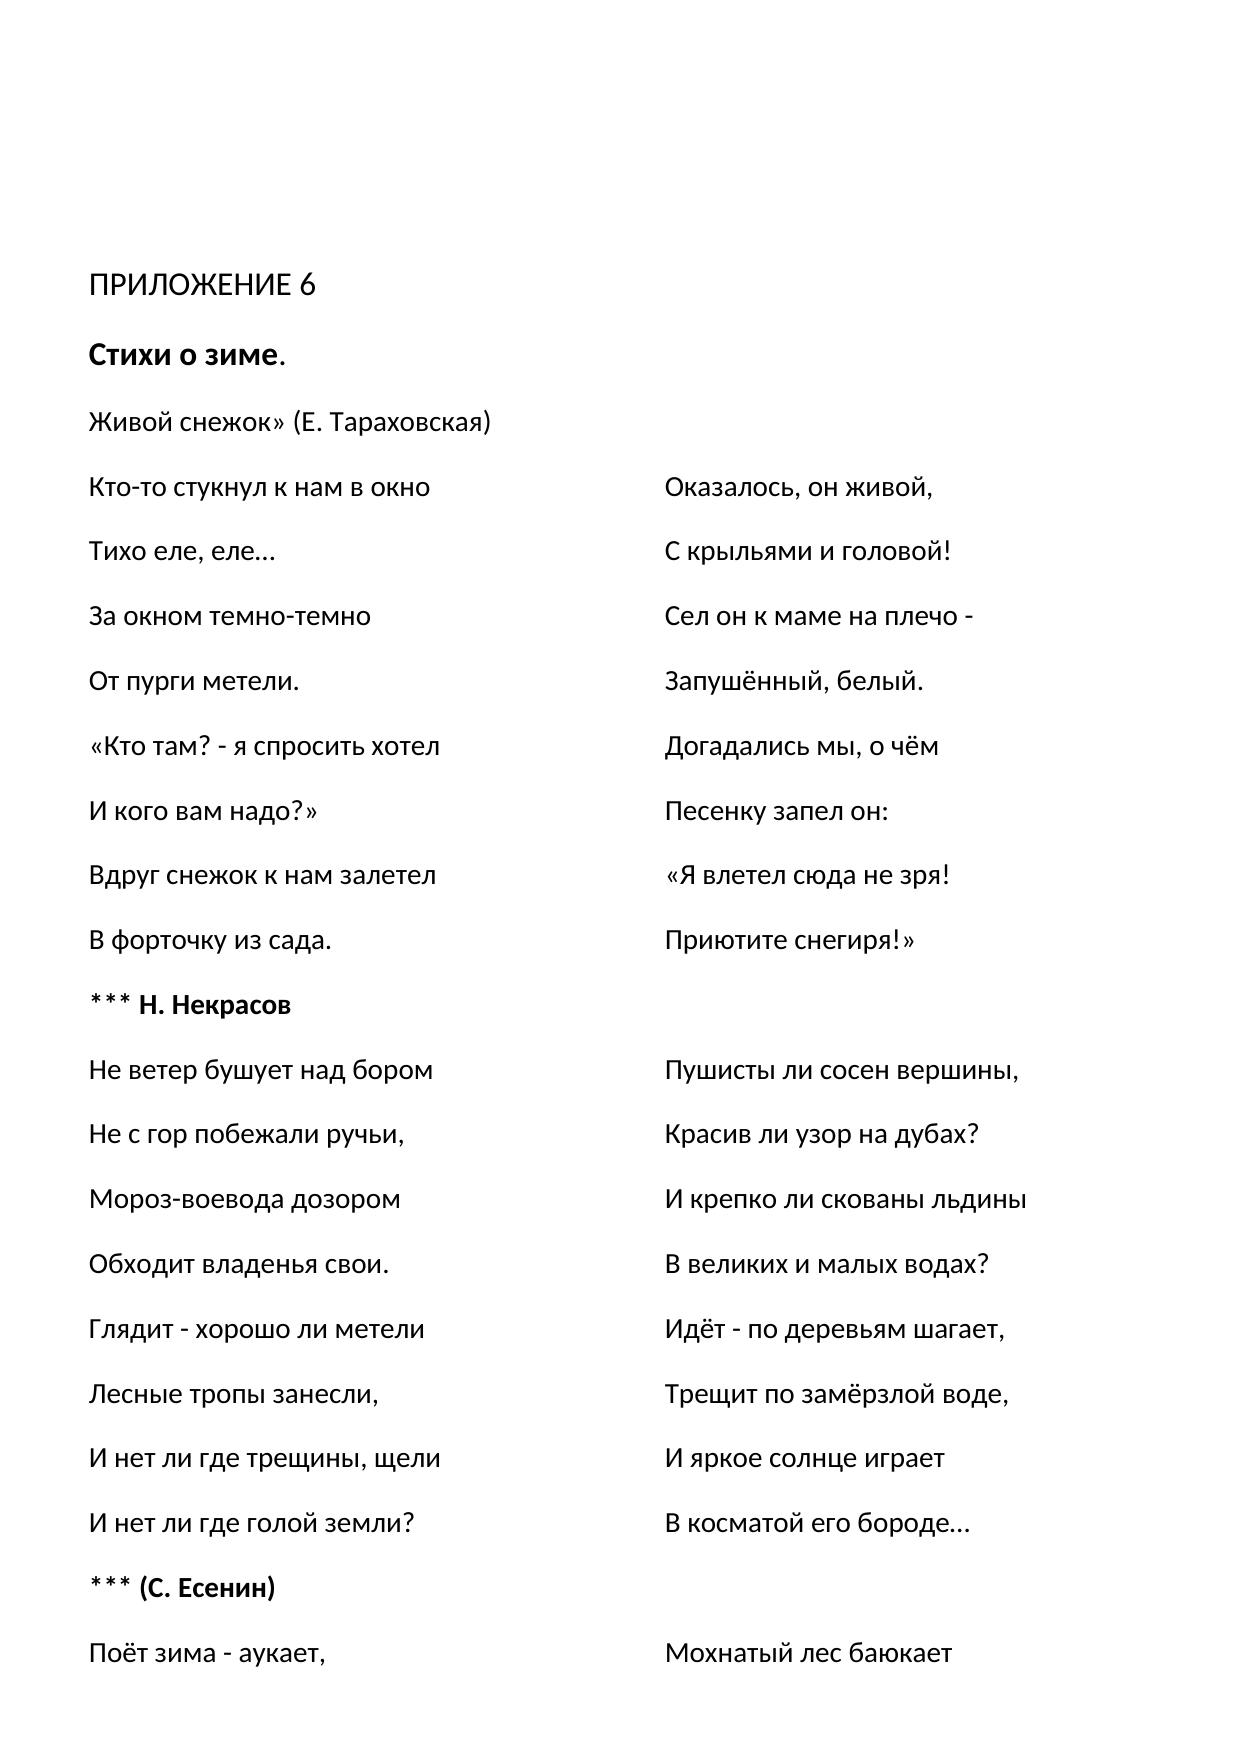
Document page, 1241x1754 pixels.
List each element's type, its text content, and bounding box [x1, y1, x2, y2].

text С крыльями и головой! [664, 532, 1167, 568]
text «Кто там? - я спросить хотел [89, 727, 591, 762]
text Идёт - по деревьям шагает, [664, 1310, 1167, 1346]
text Пушисты ли сосен вершины, [664, 1051, 1167, 1086]
text Сел он к маме на плечо - [664, 597, 1167, 633]
text Живой снежок» (Е. Тараховская) [89, 403, 1167, 438]
text За окном темно-темно [89, 597, 591, 633]
text И нет ли где голой земли? [89, 1504, 591, 1540]
text Вдруг снежок к нам залетел [89, 856, 591, 892]
text Оказалось, он живой, [664, 468, 1167, 503]
text Приютите снегиря!» [664, 921, 1167, 957]
text Стихи о зиме. [89, 333, 1167, 374]
text И яркое солнце играет [664, 1439, 1167, 1475]
text Песенку запел он: [664, 792, 1167, 827]
text Поёт зима - аукает, [89, 1634, 591, 1669]
text *** (С. Есенин) [89, 1569, 1167, 1605]
text Мохнатый лес баюкает [664, 1634, 1167, 1669]
text Запушённый, белый. [664, 662, 1167, 698]
text И крепко ли скованы льдины [664, 1180, 1167, 1216]
text Лесные тропы занесли, [89, 1375, 591, 1410]
text Догадались мы, о чём [664, 727, 1167, 762]
text Кто-то стукнул к нам в окно [89, 468, 591, 503]
text В косматой его бороде… [664, 1504, 1167, 1540]
text *** Н. Некрасов [89, 986, 1167, 1022]
text И нет ли где трещины, щели [89, 1439, 591, 1475]
text В форточку из сада. [89, 921, 591, 957]
text ПРИЛОЖЕНИЕ 6 [89, 263, 1167, 304]
text Глядит - хорошо ли метели [89, 1310, 591, 1346]
text Тихо еле, еле… [89, 532, 591, 568]
text И кого вам надо?» [89, 792, 591, 827]
text Не с гор побежали ручьи, [89, 1116, 591, 1151]
text Трещит по замёрзлой воде, [664, 1375, 1167, 1410]
text Обходит владенья свои. [89, 1245, 591, 1281]
text Красив ли узор на дубах? [664, 1116, 1167, 1151]
text Не ветер бушует над бором [89, 1051, 591, 1086]
text В великих и малых водах? [664, 1245, 1167, 1281]
text От пурги метели. [89, 662, 591, 698]
text Мороз-воевода дозором [89, 1180, 591, 1216]
text «Я влетел сюда не зря! [664, 856, 1167, 892]
